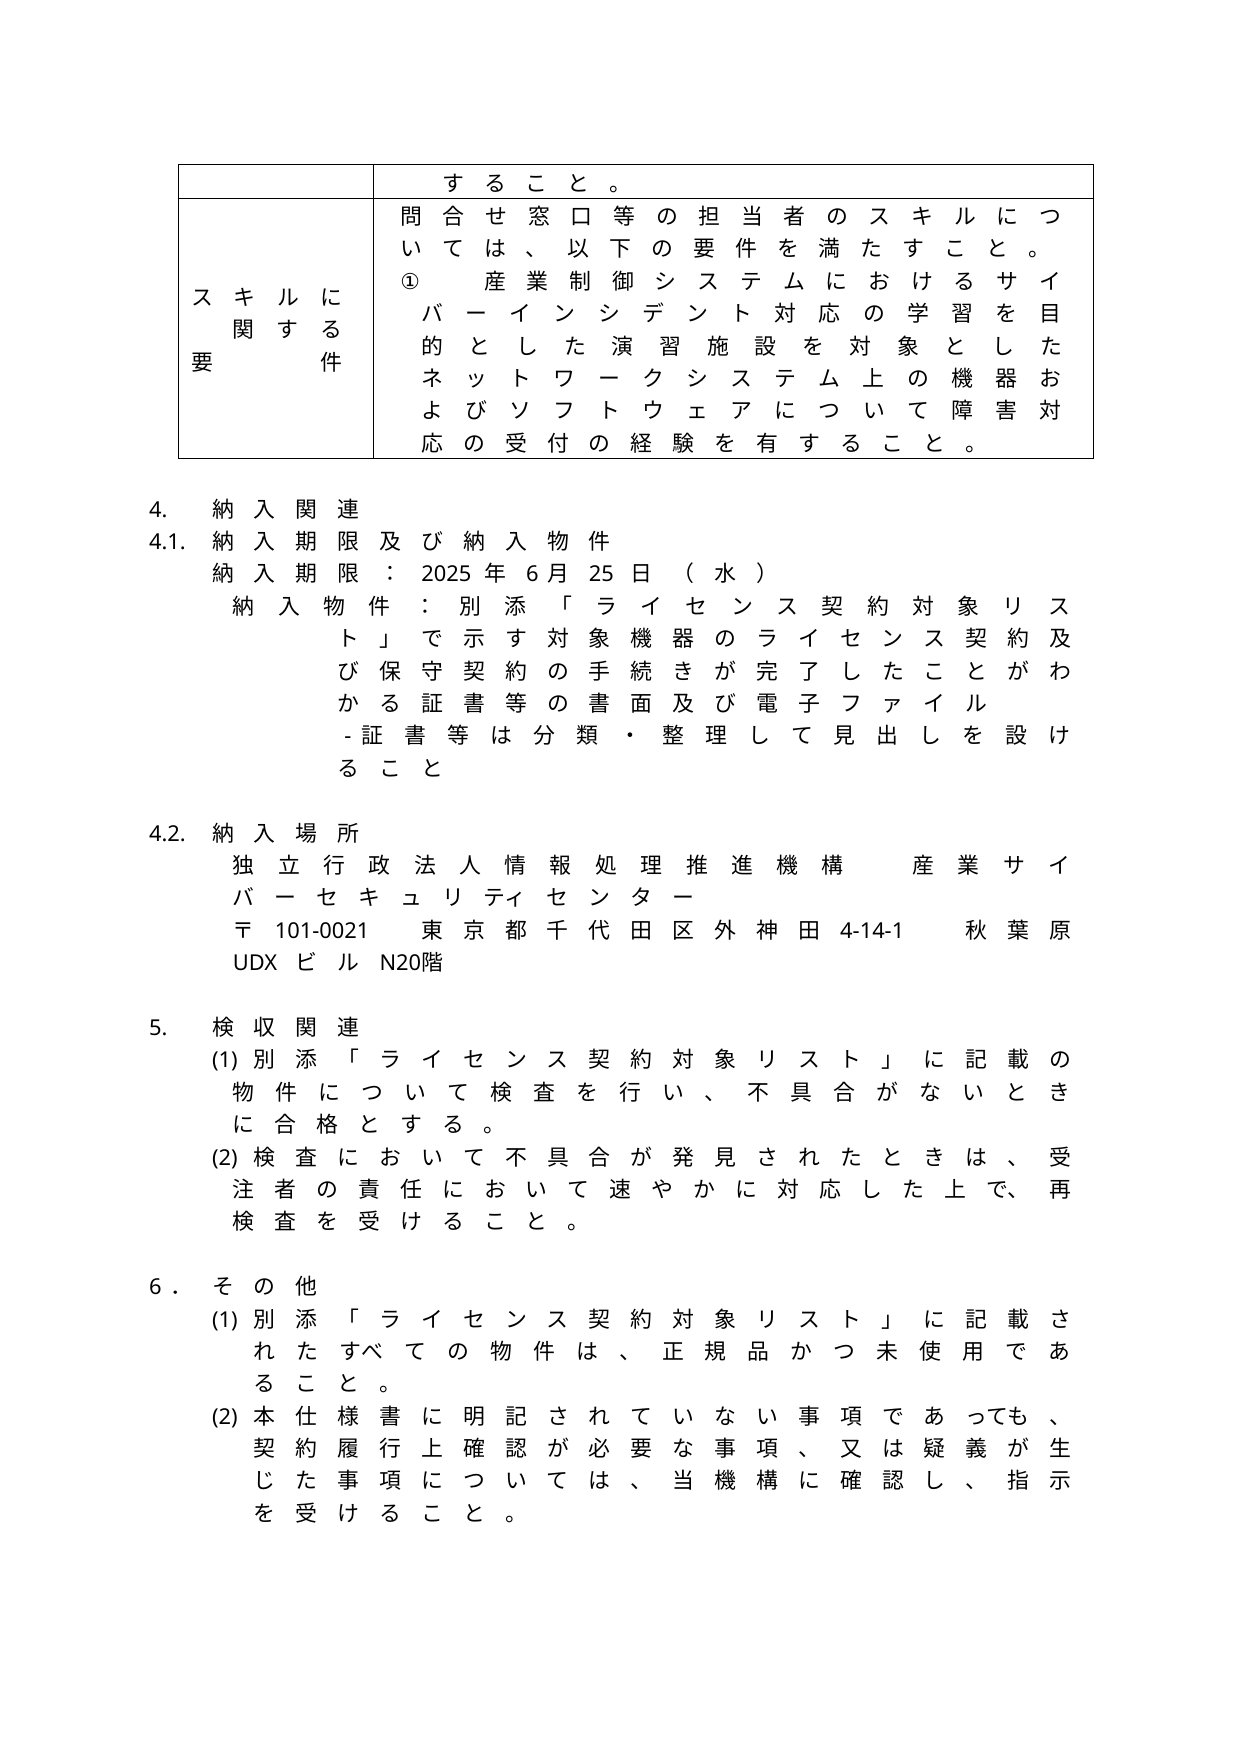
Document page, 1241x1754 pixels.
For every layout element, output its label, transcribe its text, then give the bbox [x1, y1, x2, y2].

list 納入場所 [149, 815, 1091, 848]
text 〒101-0021 東京都千代田区外神田4-14-1 秋葉原UDXビルN20階 [212, 912, 1091, 977]
list 納入期限：2025年6月25日（水） [208, 556, 1091, 588]
text 独立行政法人情報処理推進機構 産業サイバーセキュリティセンター [212, 848, 1091, 912]
list 別添「ライセンス契約対象リスト」に記載されたすべての物件は、正規品かつ未使用であること。 [191, 1301, 1091, 1398]
text 6．その他 [149, 1269, 1091, 1301]
table_cell 問合せ窓口等の担当者のスキルについては、以下の要件を満たすこと。 産業制御システムにおけるサイバーインシデント対応の学習を目的とした演習施設を対象としたネットワークシステム上の機器およびソフトウェアについて障害対応の受付の経験を有すること。 [374, 199, 1093, 458]
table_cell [374, 165, 1093, 198]
table_cell スキルに関する 要件 [179, 199, 373, 458]
list 納入関連 [149, 491, 1091, 524]
text 納入物件：別添「ライセンス契約対象リスト」で示す対象機器のライセンス契約及び保守契約の手続きが完了したことがわかる証書等の書面及び電子ファイル - 証書等は分類・整理して見出しを設けること [212, 588, 1091, 783]
list 納入期限及び納入物件 [149, 524, 1091, 556]
list 別添「ライセンス契約対象リスト」に記載の物件について検査を行い、不具合がないときに合格とする。 [193, 1042, 1091, 1139]
list 検査において不具合が発見されたときは、受注者の責任において速やかに対応した上で、再検査を受けること。 [193, 1139, 1091, 1236]
list 検収関連 [149, 1010, 1091, 1042]
table_cell 体制 [179, 165, 373, 198]
list 本仕様書に明記されていない事項であっても、契約履行上確認が必要な事項、又は疑義が生じた事項については、当機構に確認し、指示を受けること。 [191, 1398, 1091, 1528]
